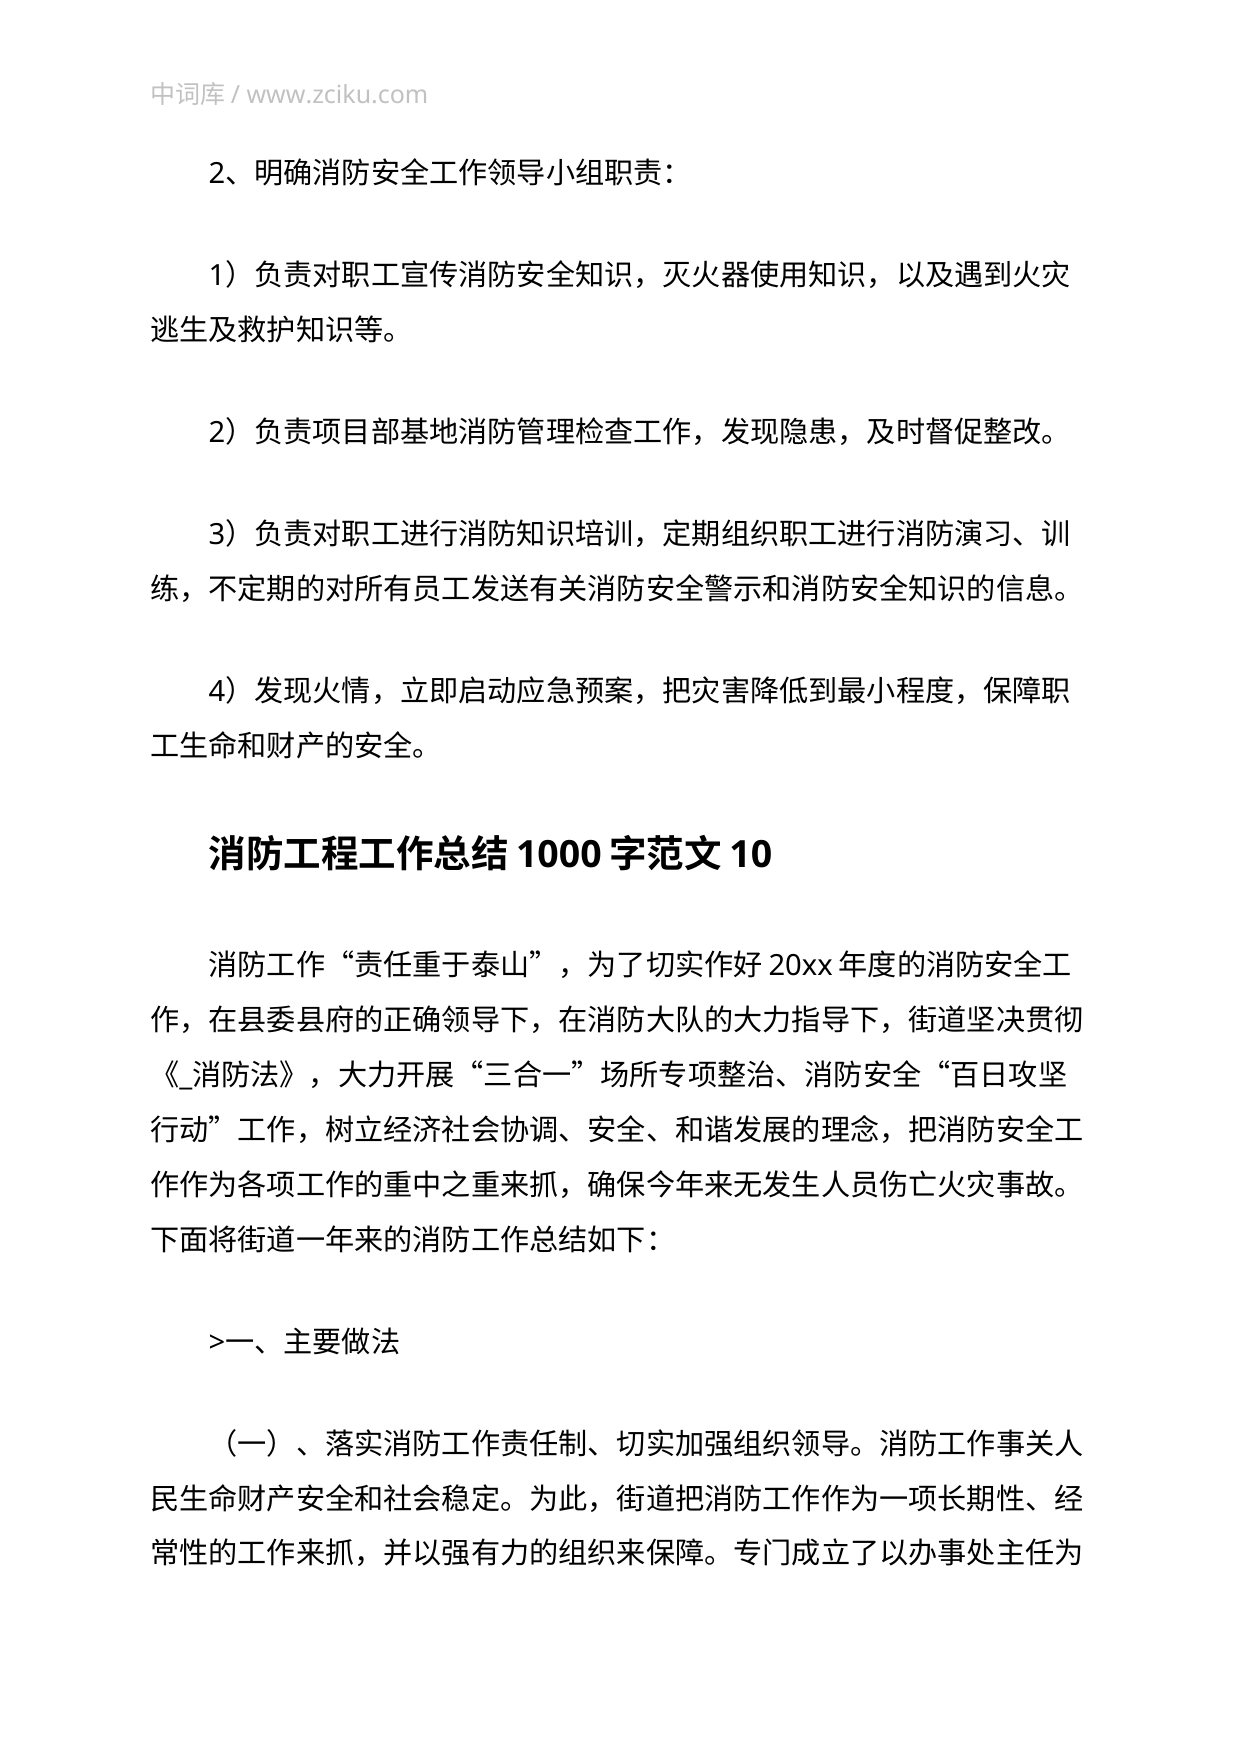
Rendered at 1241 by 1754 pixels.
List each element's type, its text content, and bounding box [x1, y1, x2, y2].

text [150, 1420, 1090, 1572]
text 3）负责对职工进行消防知识培训，定期组织职工进行消防演习、训练，不定期的对所有员工发送有关消防安全警示和消防安全知识的信息。 [150, 511, 1090, 608]
text 消防工程工作总结1000字范文10 [150, 824, 1090, 879]
text 消防工作“责任重于泰山”，为了切实作好20xx年度的消防安全工作，在县委县府的正确领导下，在消防大队的大力指导下，街道坚决贯彻《_消防法》，大力开展“三合一”场所专项整治、消防安全“百日攻坚行动”工作，树立经济社会协调、安全、和谐发展的理念，把消防安全工作作为各项工作的重中之重来抓，确保今年来无发生人员伤亡火灾事故。下面将街道一年来的消防工作总结如下： [150, 942, 1090, 1259]
text 4）发现火情，立即启动应急预案，把灾害降低到最小程度，保障职工生命和财产的安全。 [150, 667, 1090, 765]
text >一、主要做法 [150, 1318, 1090, 1361]
text 2、明确消防安全工作领导小组职责： [150, 150, 1090, 192]
text 2）负责项目部基地消防管理检查工作，发现隐患，及时督促整改。 [150, 409, 1090, 451]
text 1）负责对职工宣传消防安全知识，灭火器使用知识，以及遇到火灾逃生及救护知识等。 [150, 252, 1090, 349]
